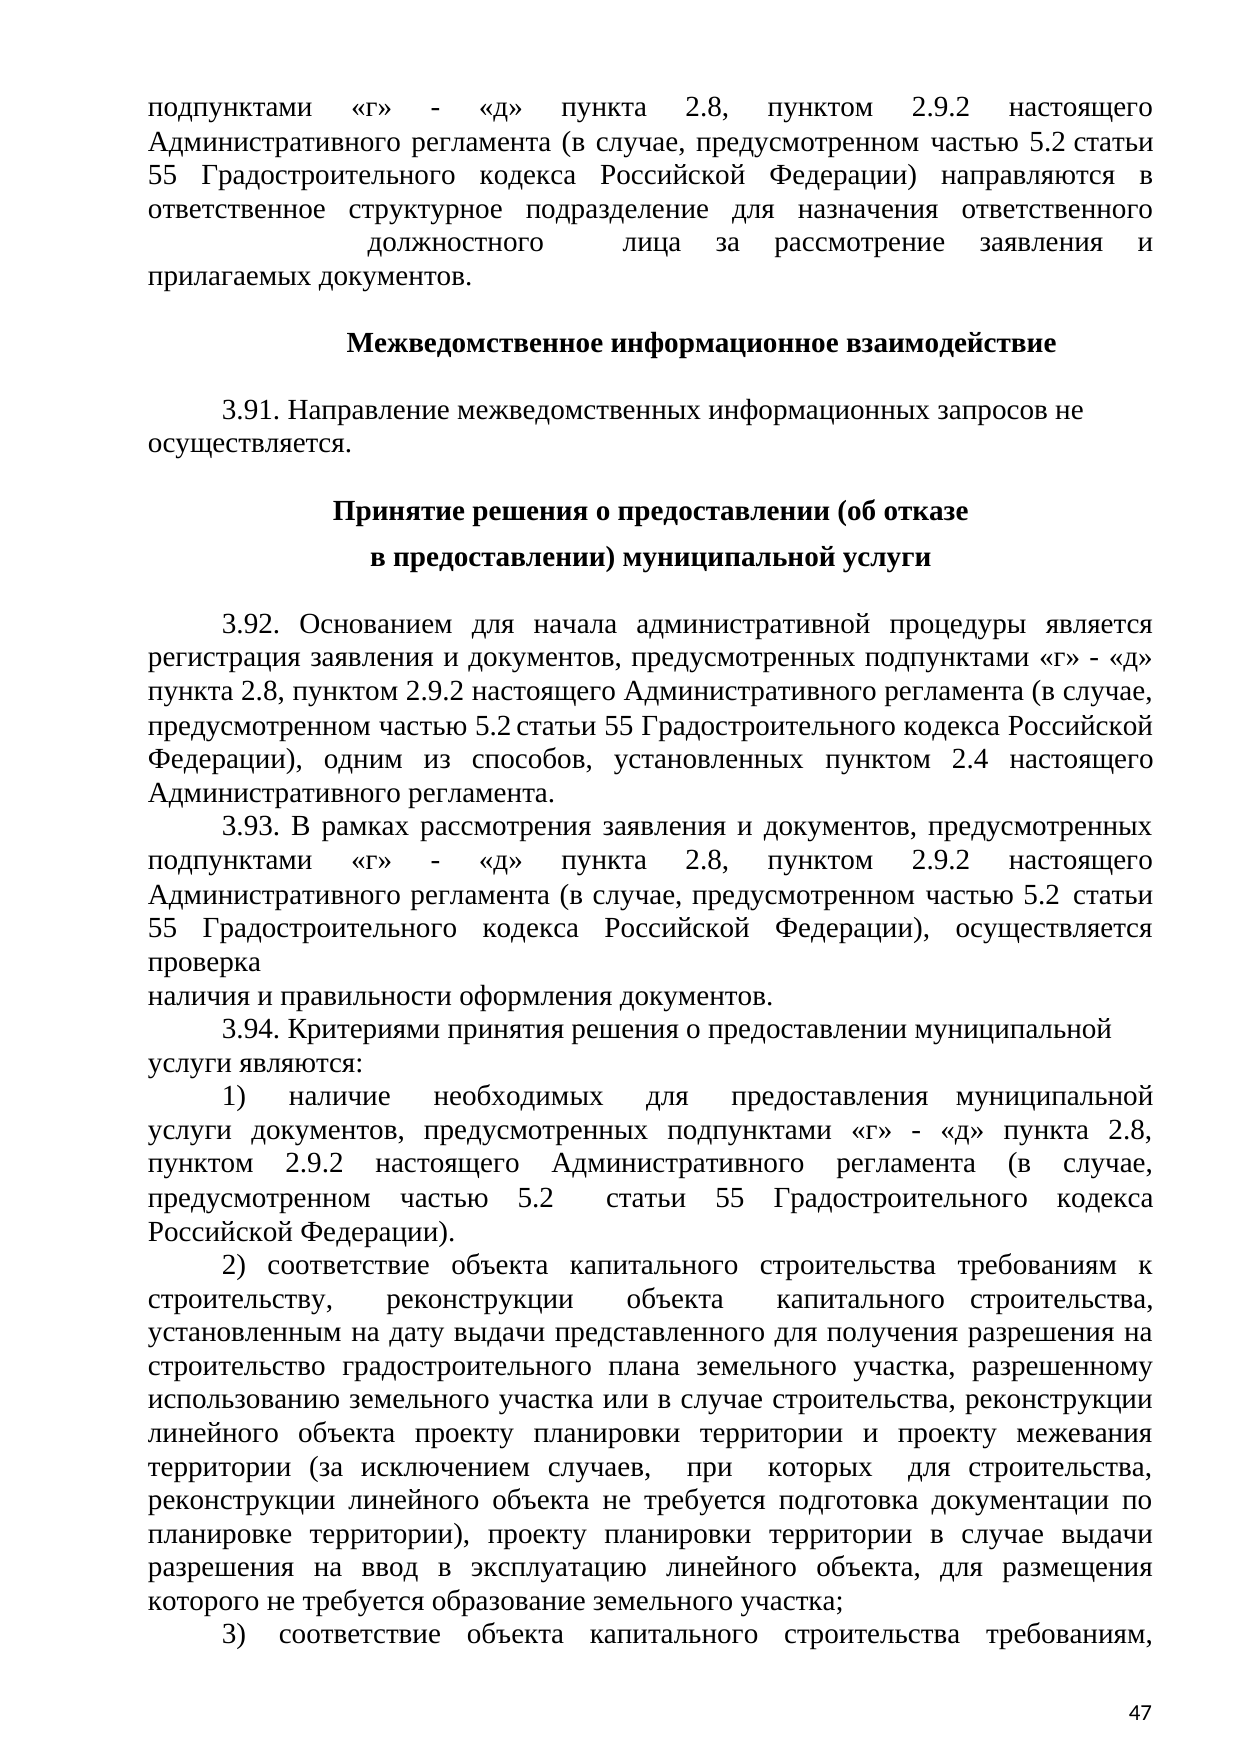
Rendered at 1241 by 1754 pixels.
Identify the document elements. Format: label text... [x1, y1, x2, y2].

text наличия и правильности оформления документов. [148, 978, 1153, 1011]
text 3.94. Критериями принятия решения о предоставлении муниципальной услуги являются: [148, 1011, 1158, 1078]
text 1) наличие необходимых для предоставления муниципальной услуги документов, предусмотренных подпунктами «г» - «д» пункта 2.8, пунктом 2.9.2 настоящего Административного регламента (в случае, предусмотренном частью 5.2 статьи 55 Градостроительного кодекса Российской Федерации). [148, 1078, 1153, 1247]
text 3.93. В рамках рассмотрения заявления и документов, предусмотренных подпунктами «г» - «д» пункта 2.8, пунктом 2.9.2 настоящего Административного регламента (в случае, предусмотренном частью 5.2 статьи 55 Градостроительного кодекса Российской Федерации), осуществляется проверка [148, 808, 1153, 978]
text Межведомственное информационное взаимодействие [346, 325, 1154, 358]
text Принятие решения о предоставлении (об отказе [148, 493, 1154, 526]
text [148, 1616, 1153, 1650]
text 2) соответствие объекта капитального строительства требованиям к строительству, реконструкции объекта капитального строительства, установленным на дату выдачи представленного для получения разрешения на строительство градостроительного плана земельного участка, разрешенному использованию земельного участка или в случае строительства, реконструкции линейного объекта проекту планировки территории и проекту межевания территории (за исключением случаев, при которых для строительства, реконструкции линейного объекта не требуется подготовка документации по планировке территории), проекту планировки территории в случае выдачи разрешения на ввод в эксплуатацию линейного объекта, для размещения которого не требуется образование земельного участка; [148, 1247, 1153, 1616]
text в предоставлении) муниципальной услуги [148, 539, 1154, 572]
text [148, 89, 1153, 291]
text 3.91. Направление межведомственных информационных запросов не осуществляется. [148, 392, 1158, 459]
text 3.92. Основанием для начала административной процедуры является регистрация заявления и документов, предусмотренных подпунктами «г» - «д» пункта 2.8, пунктом 2.9.2 настоящего Административного регламента (в случае, предусмотренном частью 5.2 статьи 55 Градостроительного кодекса Российской Федерации), одним из способов, установленных пунктом 2.4 настоящего Административного регламента. [148, 606, 1153, 808]
